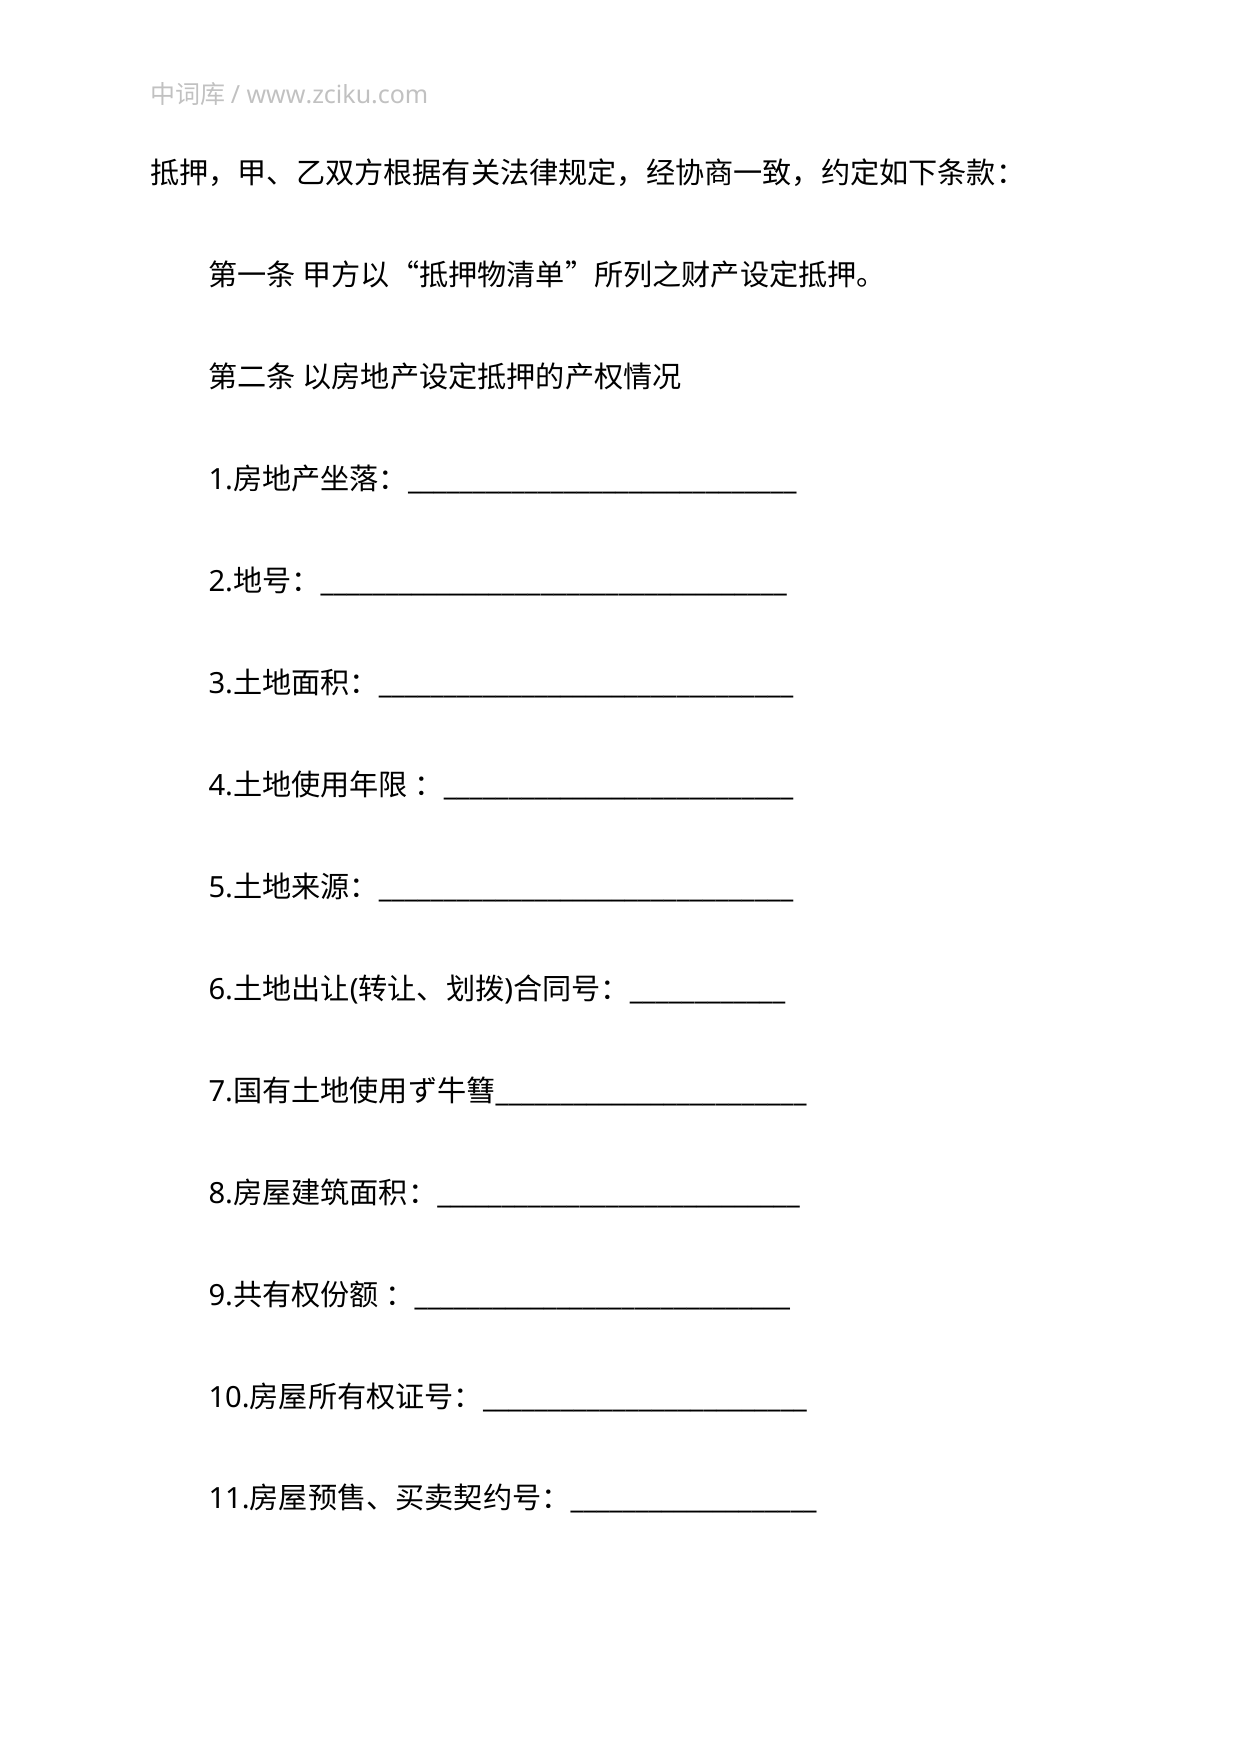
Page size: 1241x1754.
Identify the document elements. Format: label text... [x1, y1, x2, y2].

text 1.房地产坐落：______________________________ [150, 455, 1090, 498]
text 6.土地出让(转让、划拨)合同号：____________ [150, 965, 1090, 1008]
text 第一条 甲方以“抵押物清单”所列之财产设定抵押。 [150, 252, 1090, 294]
text 2.地号：____________________________________ [150, 557, 1090, 600]
text 8.房屋建筑面积：____________________________ [150, 1169, 1090, 1212]
text 4.土地使用年限 ：___________________________ [150, 761, 1090, 804]
text 7.国有土地使用ず牛篲________________________ [150, 1067, 1090, 1109]
text 第二条 以房地产设定抵押的产权情况 [150, 353, 1090, 396]
text 11.房屋预售、买卖契约号：___________________ [150, 1475, 1090, 1517]
text 9.共有权份额 ：_____________________________ [150, 1271, 1090, 1313]
text 10.房屋所有权证号：_________________________ [150, 1373, 1090, 1416]
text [150, 150, 1090, 192]
text 3.土地面积：________________________________ [150, 659, 1090, 702]
text 5.土地来源：________________________________ [150, 863, 1090, 906]
